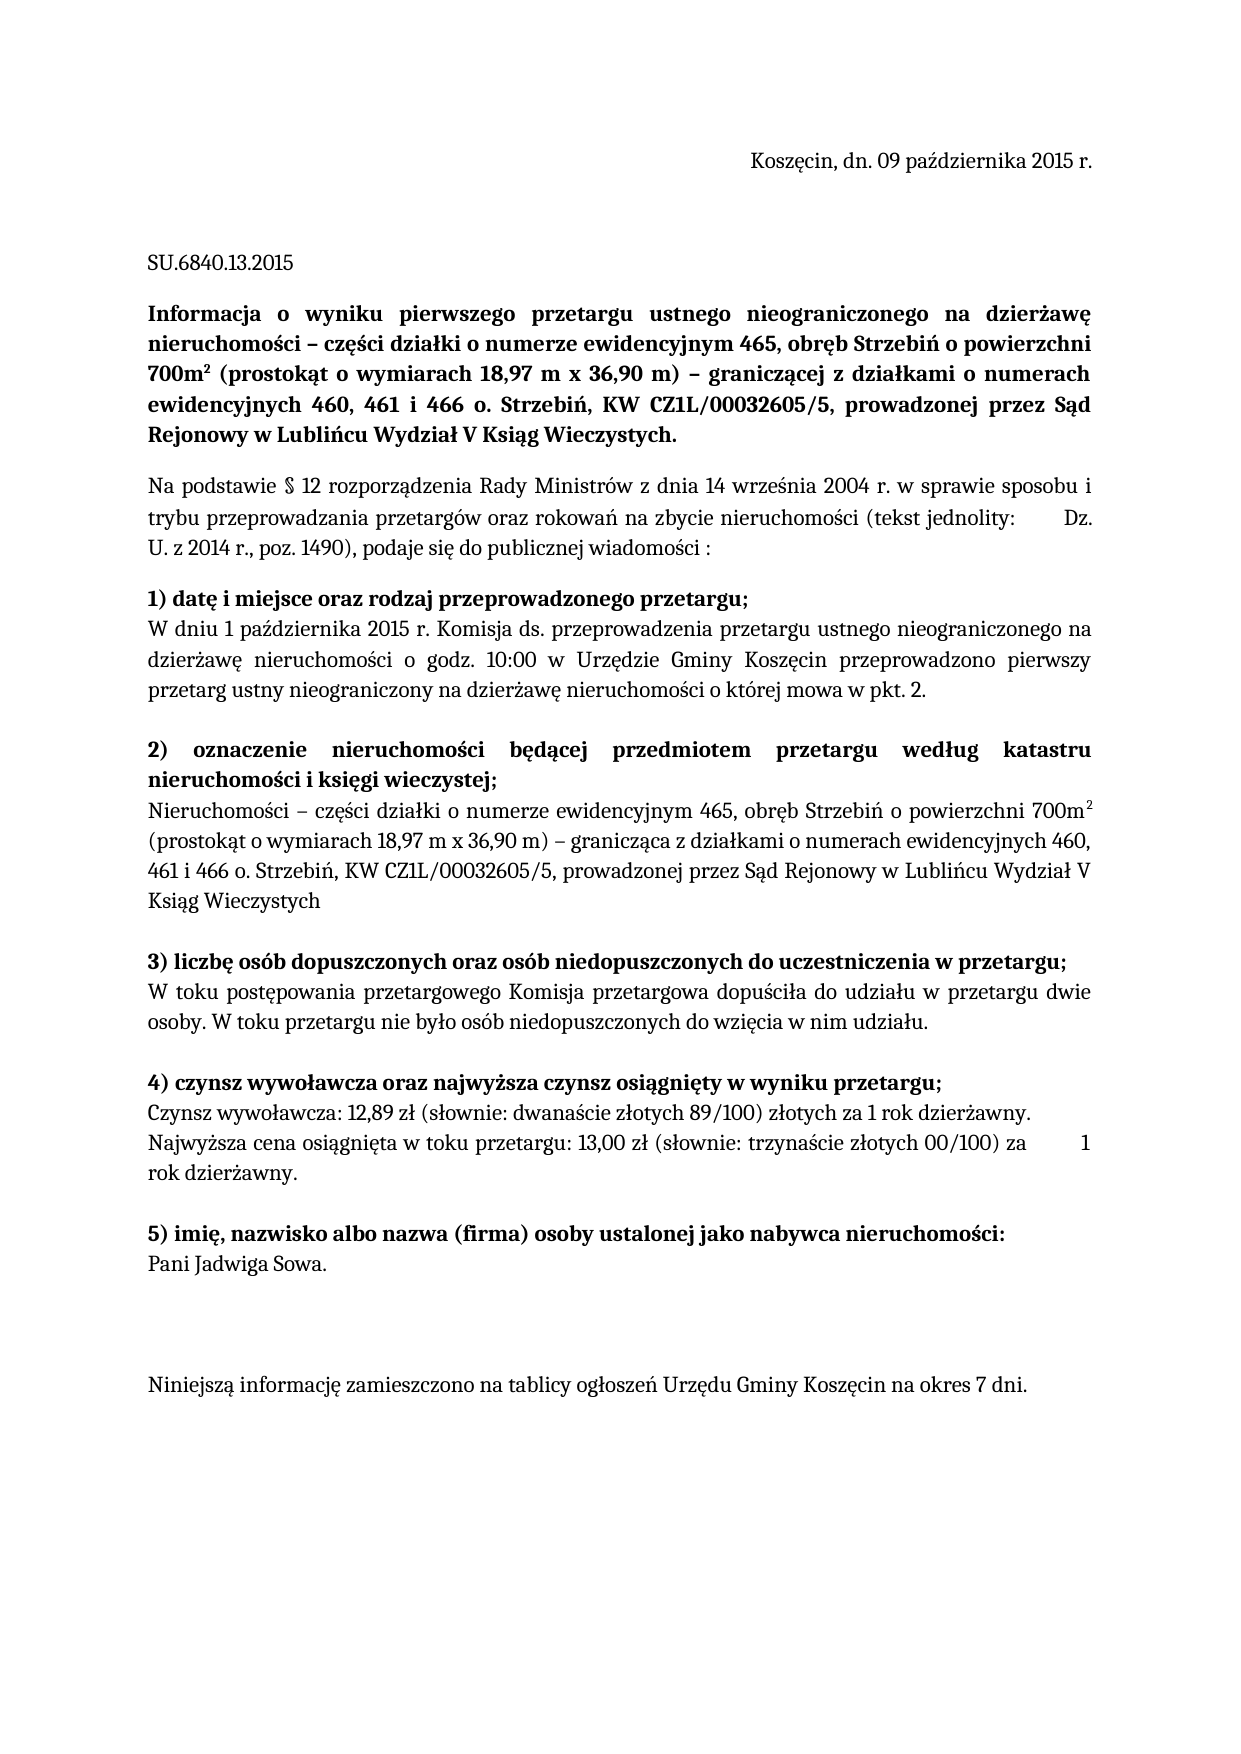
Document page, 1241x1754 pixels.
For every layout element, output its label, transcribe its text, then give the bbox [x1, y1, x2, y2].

text 5) imię, nazwisko albo nazwa (firma) osoby ustalonej jako nabywca nieruchomości: [148, 1220, 1093, 1247]
text 3) liczbę osób dopuszczonych oraz osób niedopuszczonych do uczestniczenia w przetargu; [148, 948, 1093, 975]
text 1) datę i miejsce oraz rodzaj przeprowadzonego przetargu; [148, 586, 1093, 612]
text SU.6840.13.2015 [148, 250, 1093, 276]
text W toku postępowania przetargowego Komisja przetargowa dopuściła do udziału w przetargu dwie osoby. W toku przetargu nie było osób niedopuszczonych do wzięcia w nim udziału. [148, 979, 1093, 1035]
text W dniu 1 października 2015 r. Komisja ds. przeprowadzenia przetargu ustnego nieograniczonego na dzierżawę nieruchomości o godz. 10:00 w Urzędzie Gminy Koszęcin przeprowadzono pierwszy przetarg ustny nieograniczony na dzierżawę nieruchomości o której mowa w pkt. 2. [148, 616, 1093, 703]
text 2) oznaczenie nieruchomości będącej przedmiotem przetargu według katastru nieruchomości i księgi wieczystej; [148, 737, 1093, 794]
text Niniejszą informację zamieszczono na tablicy ogłoszeń Urzędu Gminy Koszęcin na okres 7 dni. [148, 1371, 1093, 1398]
text 4) czynsz wywoławcza oraz najwyższa czynsz osiągnięty w wyniku przetargu; [148, 1069, 1093, 1096]
text Na podstawie § 12 rozporządzenia Rady Ministrów z dnia 14 września 2004 r. w sprawie sposobu i trybu przeprowadzania przetargów oraz rokowań na zbycie nieruchomości (tekst jednolity: Dz. U. z 2014 r., poz. 1490), podaje się do publicznej wiadomości : [148, 473, 1093, 561]
text Nieruchomości – części działki o numerze ewidencyjnym 465, obręb Strzebiń o powierzchni 700m2 (prostokąt o wymiarach 18,97 m x 36,90 m) – granicząca z działkami o numerach ewidencyjnych 460, 461 i 466 o. Strzebiń, KW CZ1L/00032605/5, prowadzonej przez Sąd Rejonowy w Lublińcu Wydział V Ksiąg Wieczystych [148, 797, 1093, 914]
text Informacja o wyniku pierwszego przetargu ustnego nieograniczonego na dzierżawę nieruchomości – części działki o numerze ewidencyjnym 465, obręb Strzebiń o powierzchni 700m2 (prostokąt o wymiarach 18,97 m x 36,90 m) – graniczącej z działkami o numerach ewidencyjnych 460, 461 i 466 o. Strzebiń, KW CZ1L/00032605/5, prowadzonej przez Sąd Rejonowy w Lublińcu Wydział V Ksiąg Wieczystych. [148, 301, 1093, 448]
text Najwyższa cena osiągnięta w toku przetargu: 13,00 zł (słownie: trzynaście złotych 00/100) za 1 rok dzierżawny. [148, 1130, 1093, 1186]
text Pani Jadwiga Sowa. [148, 1251, 1093, 1277]
text Czynsz wywoławcza: 12,89 zł (słownie: dwanaście złotych 89/100) złotych za 1 rok dzierżawny. [148, 1099, 1093, 1126]
text Koszęcin, dn. 09 października 2015 r. [148, 148, 1093, 174]
